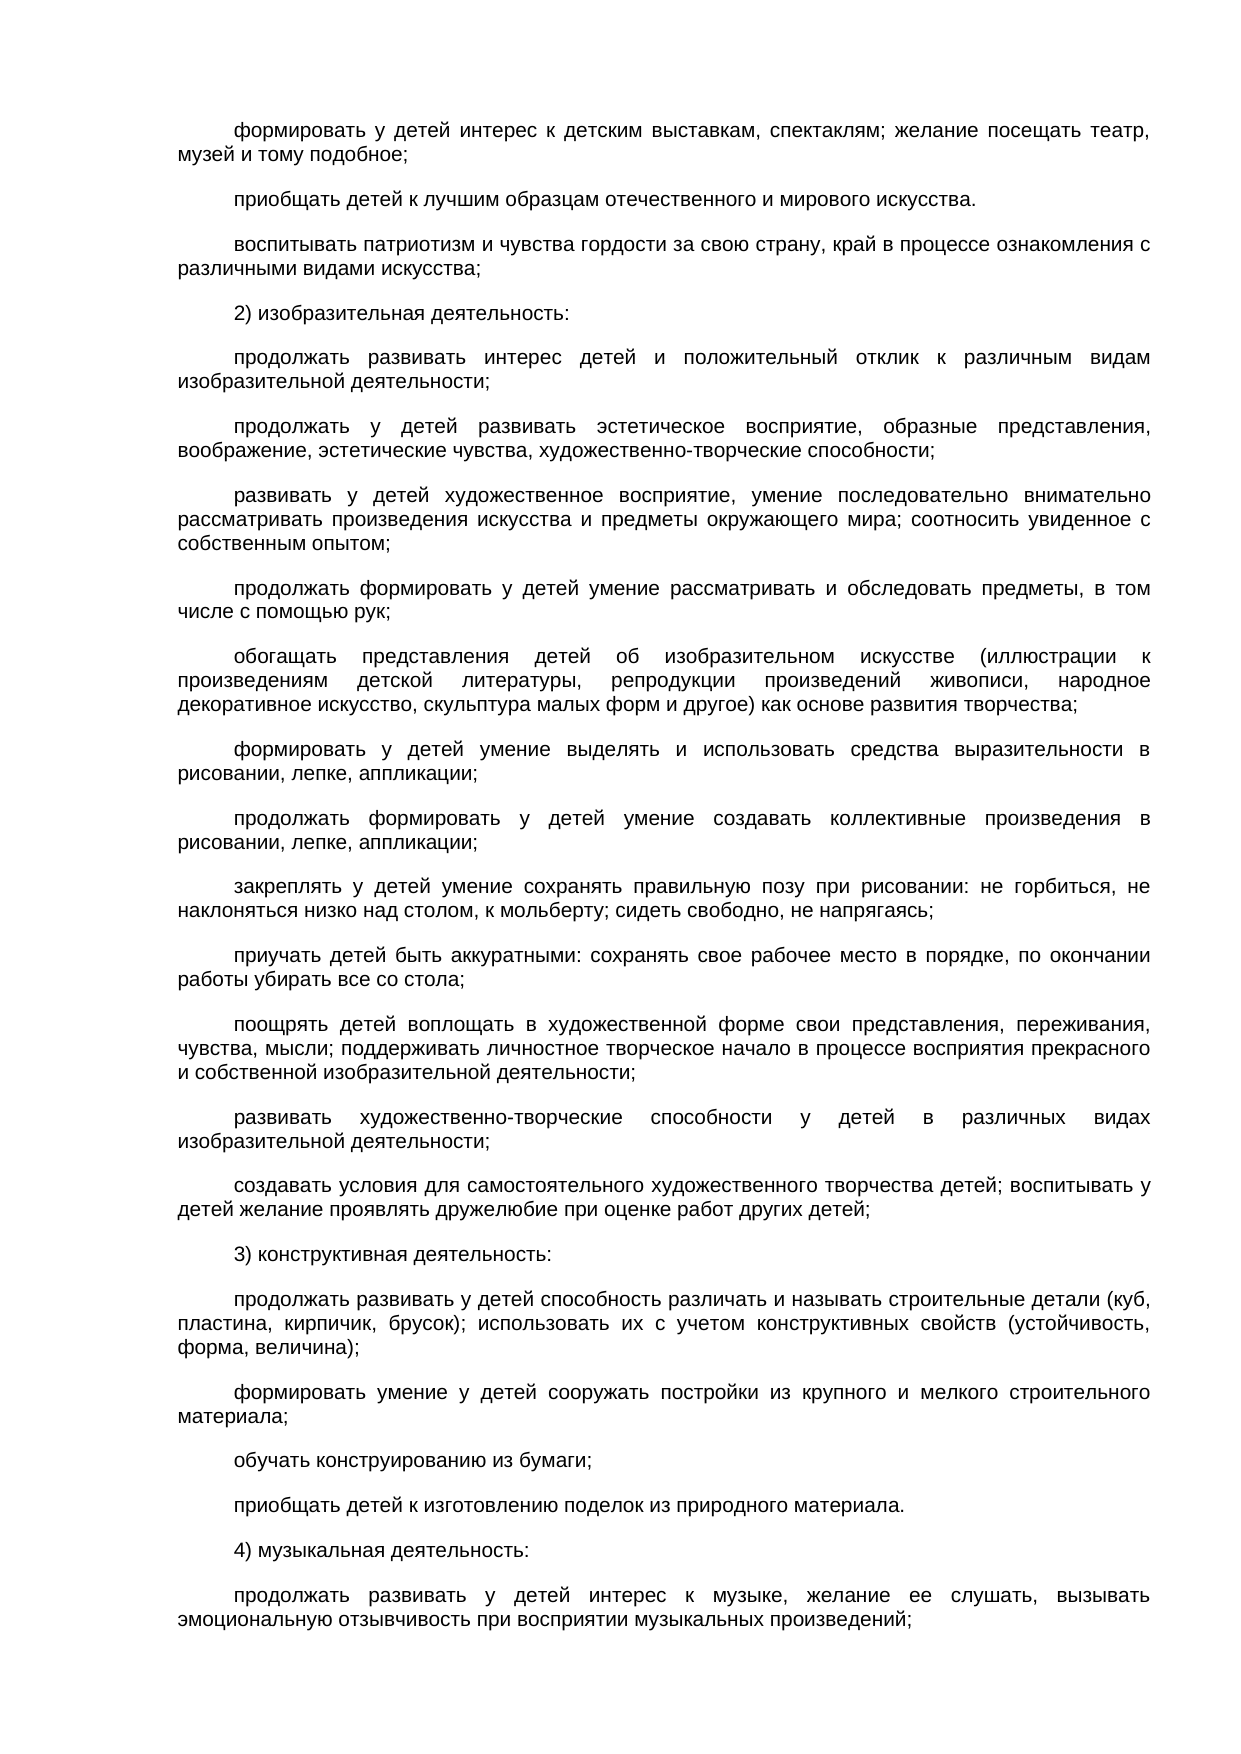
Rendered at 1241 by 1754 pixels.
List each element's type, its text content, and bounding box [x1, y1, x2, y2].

text приобщать детей к изготовлению поделок из природного материала. [177, 1493, 1152, 1517]
text формировать умение у детей сооружать постройки из крупного и мелкого строительного материала; [177, 1379, 1152, 1427]
text обучать конструированию из бумаги; [177, 1448, 1152, 1472]
text продолжать у детей развивать эстетическое восприятие, образные представления, воображение, эстетические чувства, художественно-творческие способности; [177, 414, 1152, 462]
text создавать условия для самостоятельного художественного творчества детей; воспитывать у детей желание проявлять дружелюбие при оценке работ других детей; [177, 1173, 1152, 1221]
text закреплять у детей умение сохранять правильную позу при рисовании: не горбиться, не наклоняться низко над столом, к мольберту; сидеть свободно, не напрягаясь; [177, 874, 1152, 922]
text воспитывать патриотизм и чувства гордости за свою страну, край в процессе ознакомления с различными видами искусства; [177, 232, 1152, 279]
text развивать у детей художественное восприятие, умение последовательно внимательно рассматривать произведения искусства и предметы окружающего мира; соотносить увиденное с собственным опытом; [177, 483, 1152, 554]
text продолжать формировать у детей умение создавать коллективные произведения в рисовании, лепке, аппликации; [177, 806, 1152, 853]
text формировать у детей интерес к детским выставкам, спектаклям; желание посещать театр, музей и тому подобное; [177, 118, 1152, 166]
text 3) конструктивная деятельность: [177, 1242, 1152, 1266]
text поощрять детей воплощать в художественной форме свои представления, переживания, чувства, мысли; поддерживать личностное творческое начало в процессе восприятия прекрасного и собственной изобразительной деятельности; [177, 1012, 1152, 1084]
text формировать у детей умение выделять и использовать средства выразительности в рисовании, лепке, аппликации; [177, 737, 1152, 785]
text обогащать представления детей об изобразительном искусстве (иллюстрации к произведениям детской литературы, репродукции произведений живописи, народное декоративное искусство, скульптура малых форм и другое) как основе развития творчества; [177, 644, 1152, 716]
text продолжать формировать у детей умение рассматривать и обследовать предметы, в том числе с помощью рук; [177, 575, 1152, 623]
text продолжать развивать у детей интерес к музыке, желание ее слушать, вызывать эмоциональную отзывчивость при восприятии музыкальных произведений; [177, 1583, 1152, 1631]
text 4) музыкальная деятельность: [177, 1538, 1152, 1562]
text приобщать детей к лучшим образцам отечественного и мирового искусства. [177, 187, 1152, 211]
text продолжать развивать интерес детей и положительный отклик к различным видам изобразительной деятельности; [177, 345, 1152, 393]
text приучать детей быть аккуратными: сохранять свое рабочее место в порядке, по окончании работы убирать все со стола; [177, 943, 1152, 991]
text 2) изобразительная деятельность: [177, 300, 1152, 324]
text развивать художественно-творческие способности у детей в различных видах изобразительной деятельности; [177, 1104, 1152, 1152]
text продолжать развивать у детей способность различать и называть строительные детали (куб, пластина, кирпичик, брусок); использовать их с учетом конструктивных свойств (устойчивость, форма, величина); [177, 1287, 1152, 1359]
